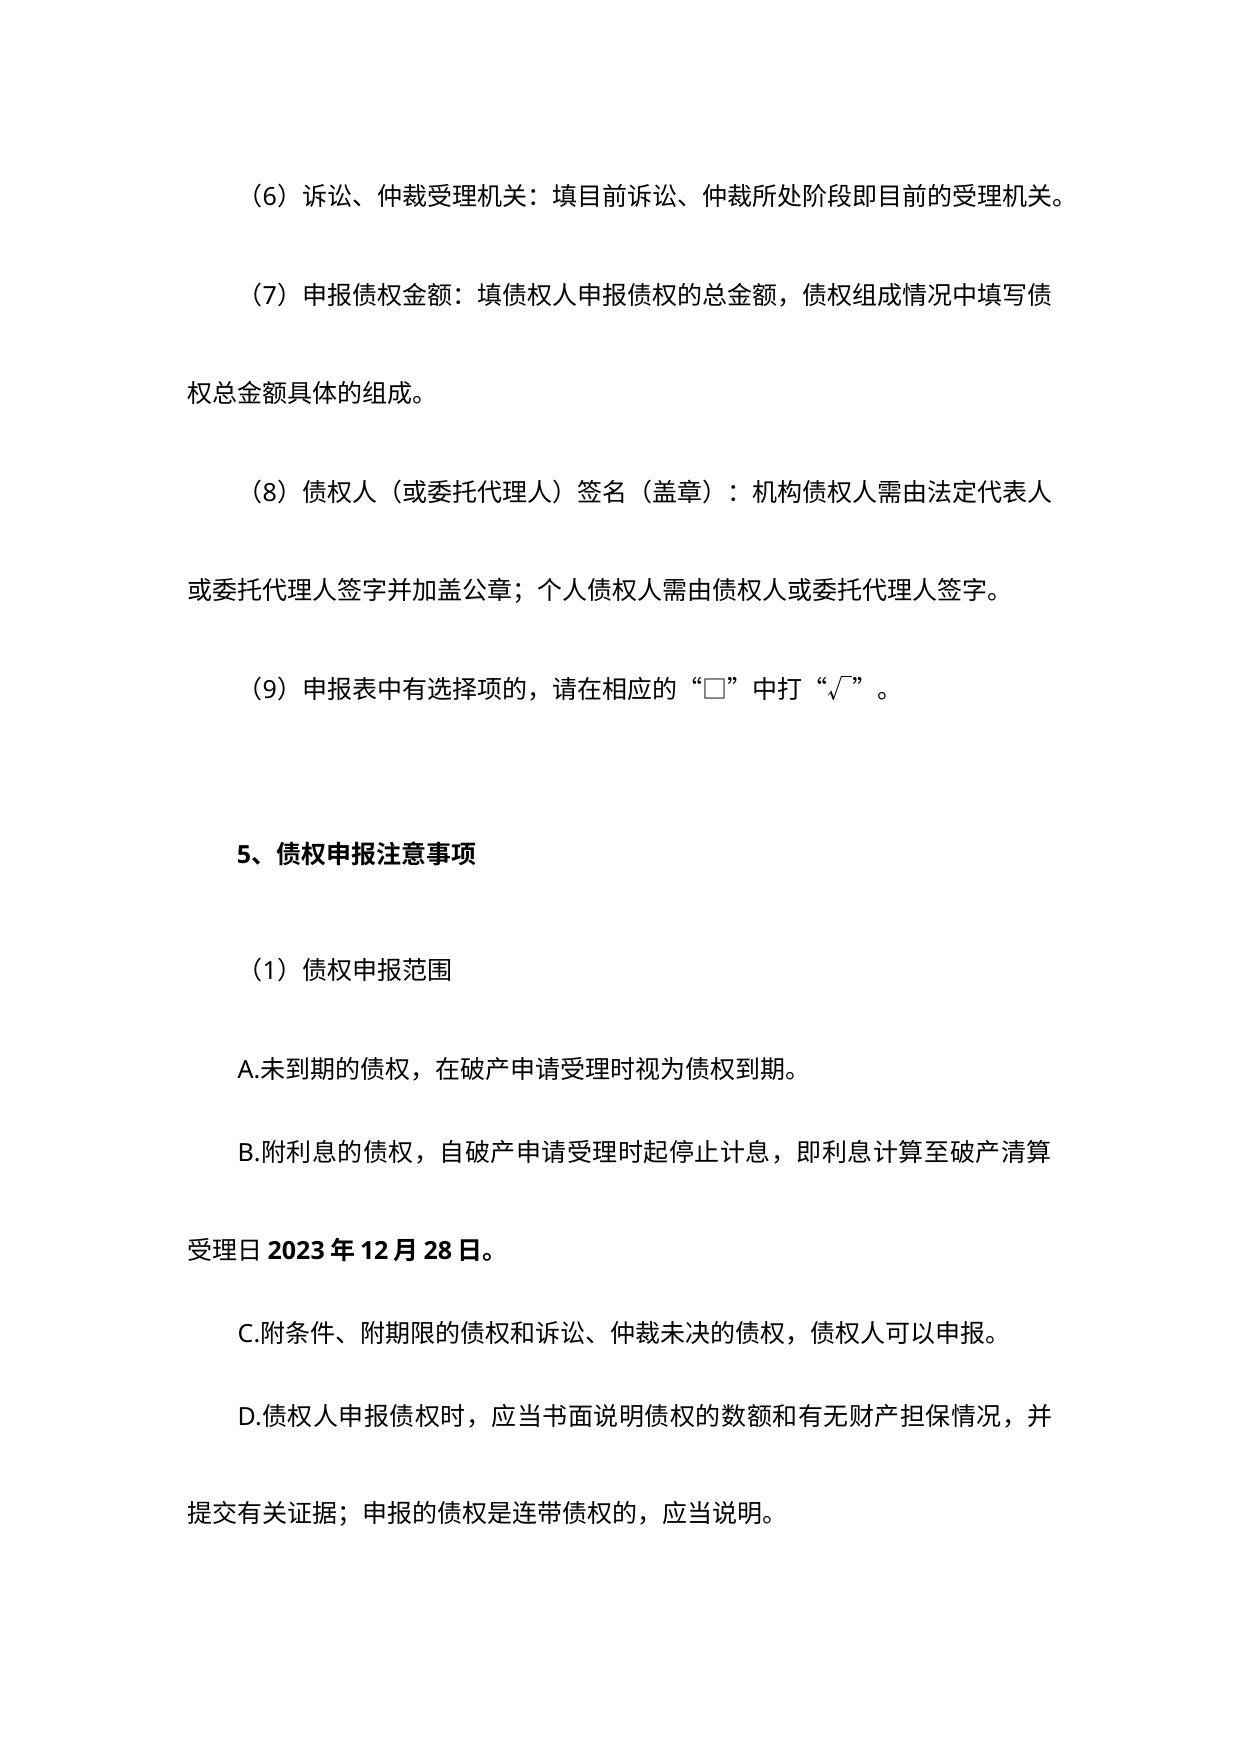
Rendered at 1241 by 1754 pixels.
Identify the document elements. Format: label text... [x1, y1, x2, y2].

text （1）债权申报范围 [187, 936, 1053, 1001]
text C.附条件、附期限的债权和诉讼、仲裁未决的债权，债权人可以申报。 [187, 1299, 1053, 1364]
text A.未到期的债权，在破产申请受理时视为债权到期。 [187, 1035, 1053, 1100]
text （9）申报表中有选择项的，请在相应的“□”中打“√”。 [187, 655, 1053, 720]
text 5、债权申报注意事项 [187, 820, 1053, 885]
text （7）申报债权金额：填债权人申报债权的总金额，债权组成情况中填写债权总金额具体的组成。 [187, 261, 1053, 424]
text D.债权人申报债权时，应当书面说明债权的数额和有无财产担保情况，并提交有关证据；申报的债权是连带债权的，应当说明。 [187, 1382, 1053, 1544]
text （6）诉讼、仲裁受理机关：填目前诉讼、仲裁所处阶段即目前的受理机关。 [187, 162, 1053, 227]
text B.附利息的债权，自破产申请受理时起停止计息，即利息计算至破产清算受理日2023年12月28日。 [187, 1118, 1053, 1281]
text （8）债权人（或委托代理人）签名（盖章）：机构债权人需由法定代表人或委托代理人签字并加盖公章；个人债权人需由债权人或委托代理人签字。 [187, 458, 1053, 621]
